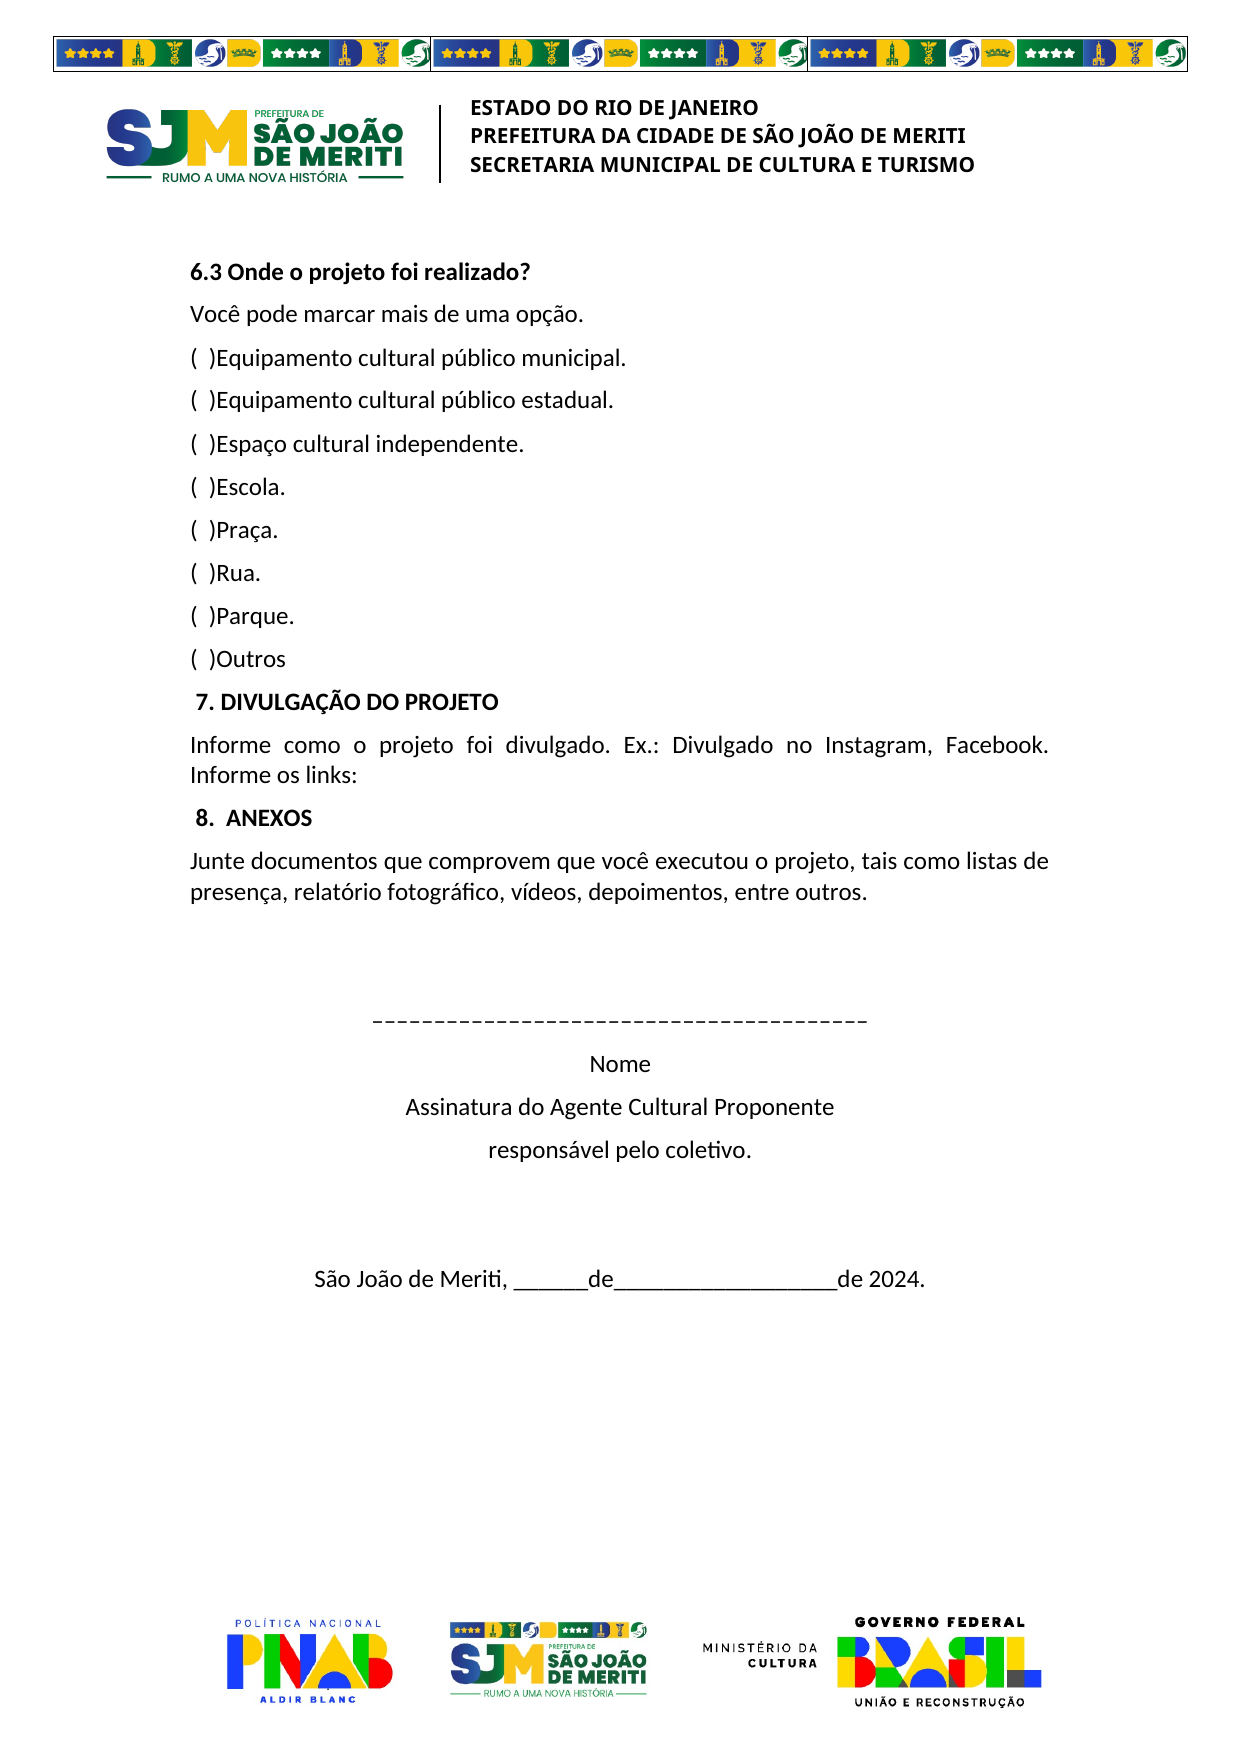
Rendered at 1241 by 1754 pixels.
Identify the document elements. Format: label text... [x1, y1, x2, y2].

text ( )Equipamento cultural público municipal. [190, 342, 1051, 372]
text 7. DIVULGAÇÃO DO PROJETO [190, 686, 1051, 716]
text responsável pelo coletivo. [190, 1134, 1051, 1164]
text ( )Rua. [190, 557, 1051, 587]
text São João de Meriti, ______de__________________de 2024. [177, 1263, 1063, 1294]
text Você pode marcar mais de uma opção. [190, 299, 1051, 329]
text ( )Escola. [190, 471, 1051, 501]
text –––––––––––––––––––––––––––––––––––––––– [190, 1005, 1051, 1036]
text 8. ANEXOS [190, 802, 1051, 833]
text ( )Praça. [190, 514, 1051, 544]
text ( )Parque. [190, 600, 1051, 630]
text 6.3 Onde o projeto foi realizado? [190, 256, 1051, 286]
text Junte documentos que comprovem que você executou o projeto, tais como listas de presença, relatório fotográfico, vídeos, depoimentos, entre outros. [190, 845, 1051, 906]
text ( )Equipamento cultural público estadual. [190, 385, 1051, 415]
picture [808, 37, 1187, 71]
text ( )Espaço cultural independente. [190, 428, 1051, 458]
picture [79, 104, 431, 195]
picture [431, 37, 807, 71]
text Informe como o projeto foi divulgado. Ex.: Divulgado no Instagram, Facebook. Informe os links: [190, 729, 1051, 790]
text Nome [190, 1048, 1051, 1078]
picture [191, 1598, 1078, 1719]
picture [54, 37, 430, 71]
text Assinatura do Agente Cultural Proponente [190, 1091, 1051, 1122]
text ( )Outros [190, 643, 1051, 673]
